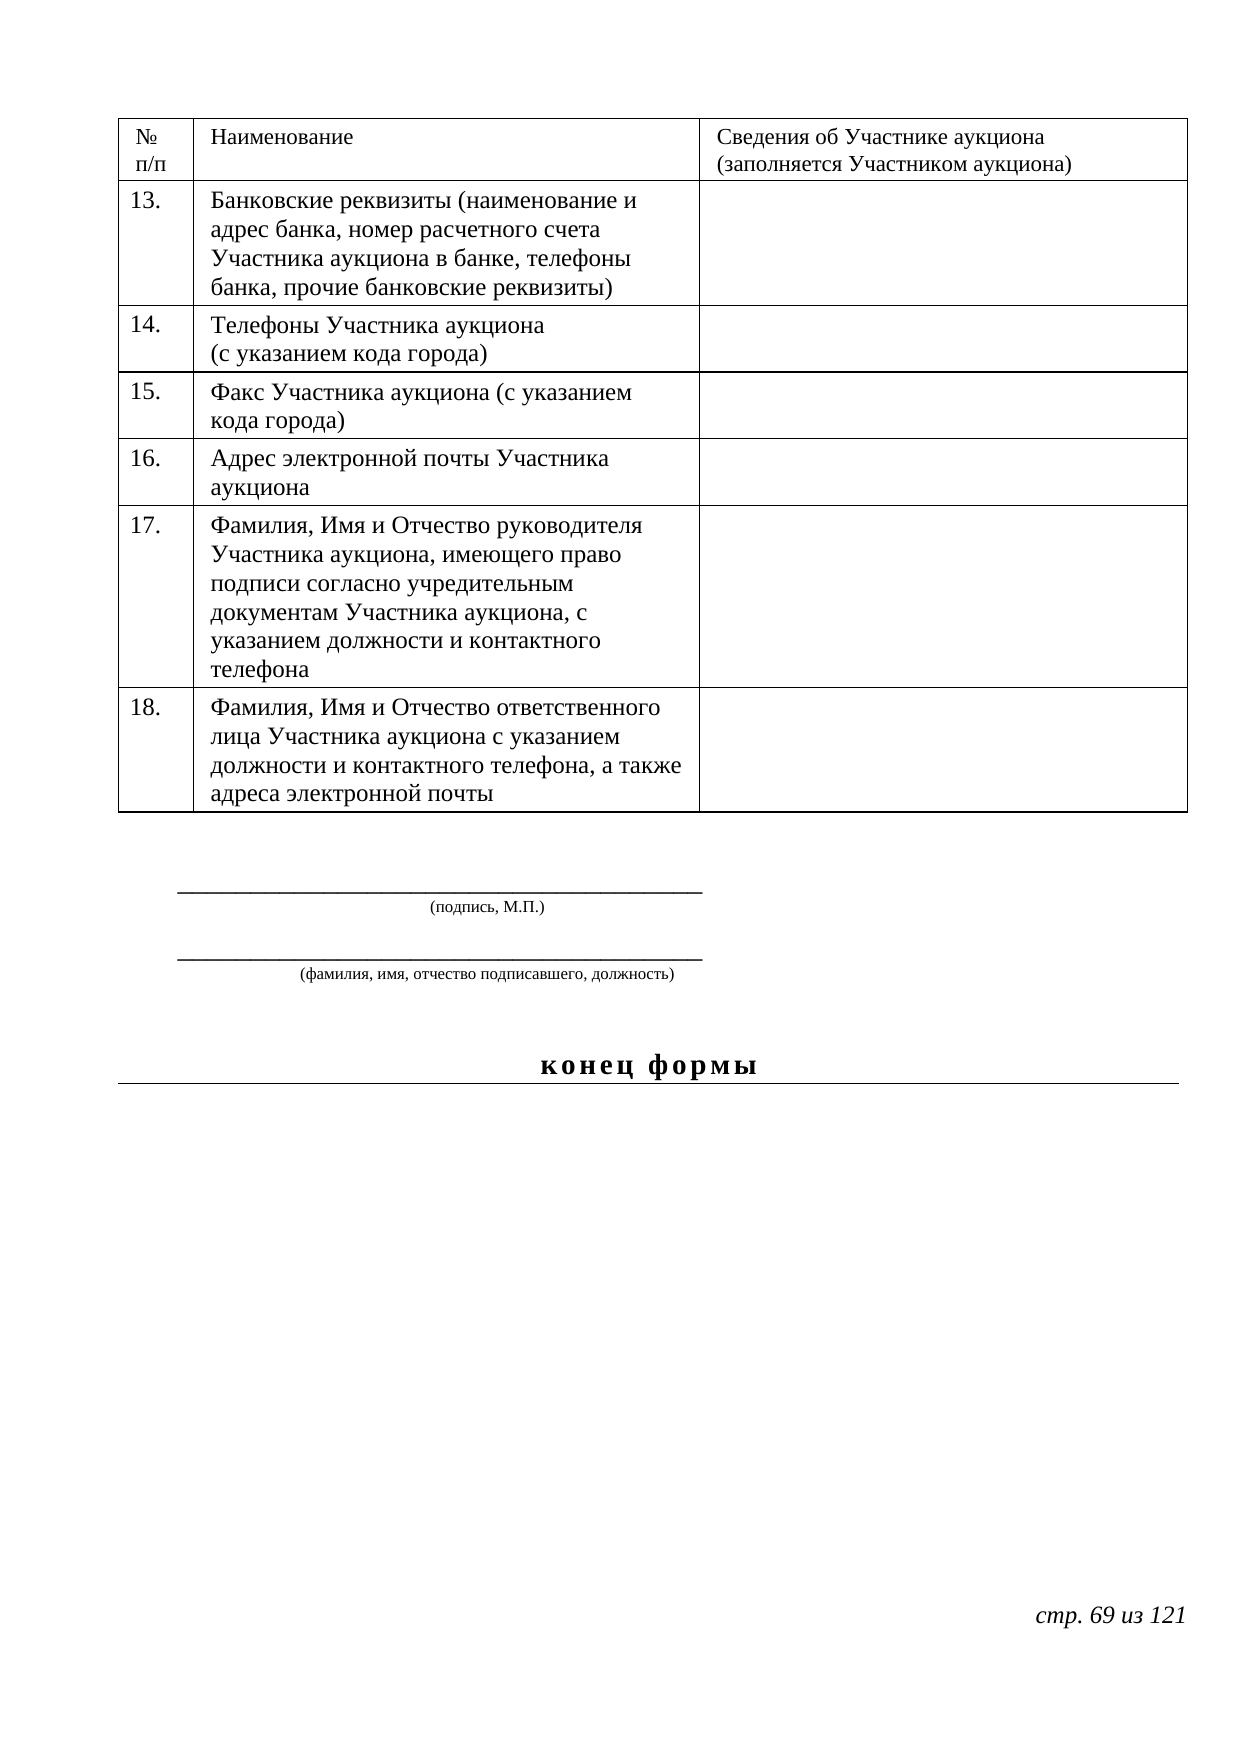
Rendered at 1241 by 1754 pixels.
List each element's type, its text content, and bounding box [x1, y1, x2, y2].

table_cell [700, 373, 1187, 438]
text (фамилия, имя, отчество подписавшего, должность) [118, 963, 797, 997]
text ____________________________________ [118, 863, 1181, 896]
text ____________________________________ [118, 930, 1181, 963]
table_cell [700, 439, 1187, 505]
table_cell Банковские реквизиты (наименование и адрес банка, номер расчетного счета Участника аукциона в банке, телефоны банка, прочие банковские реквизиты) [194, 181, 699, 304]
text конец формы [118, 1047, 1179, 1083]
table_cell Фамилия, Имя и Отчество ответственного лица Участника аукциона с указанием должности и контактного телефона, а также адреса электронной почты [194, 688, 699, 811]
text (подпись, М.П.) [118, 896, 797, 930]
table_cell Фамилия, Имя и Отчество руководителя Участника аукциона, имеющего право подписи согласно учредительным документам Участника аукциона, с указанием должности и контактного телефона [194, 506, 699, 687]
table_header № п/п [119, 119, 193, 180]
table_cell Адрес электронной почты Участника аукциона [194, 439, 699, 505]
table_cell Факс Участника аукциона (с указанием кода города) [194, 373, 699, 438]
table_cell [700, 506, 1187, 687]
table_cell [700, 181, 1187, 304]
table_header Сведения об Участнике аукциона (заполняется Участником аукциона) [700, 119, 1187, 180]
table_cell [700, 306, 1187, 371]
table_cell [700, 688, 1187, 811]
table_cell [119, 306, 193, 371]
table_header Наименование [194, 119, 699, 180]
table_cell Телефоны Участника аукциона (с указанием кода города) [194, 306, 699, 371]
table_cell [119, 506, 193, 687]
table_cell [119, 373, 193, 438]
table_cell [119, 181, 193, 304]
table_cell [119, 688, 193, 811]
table_cell [119, 439, 193, 505]
